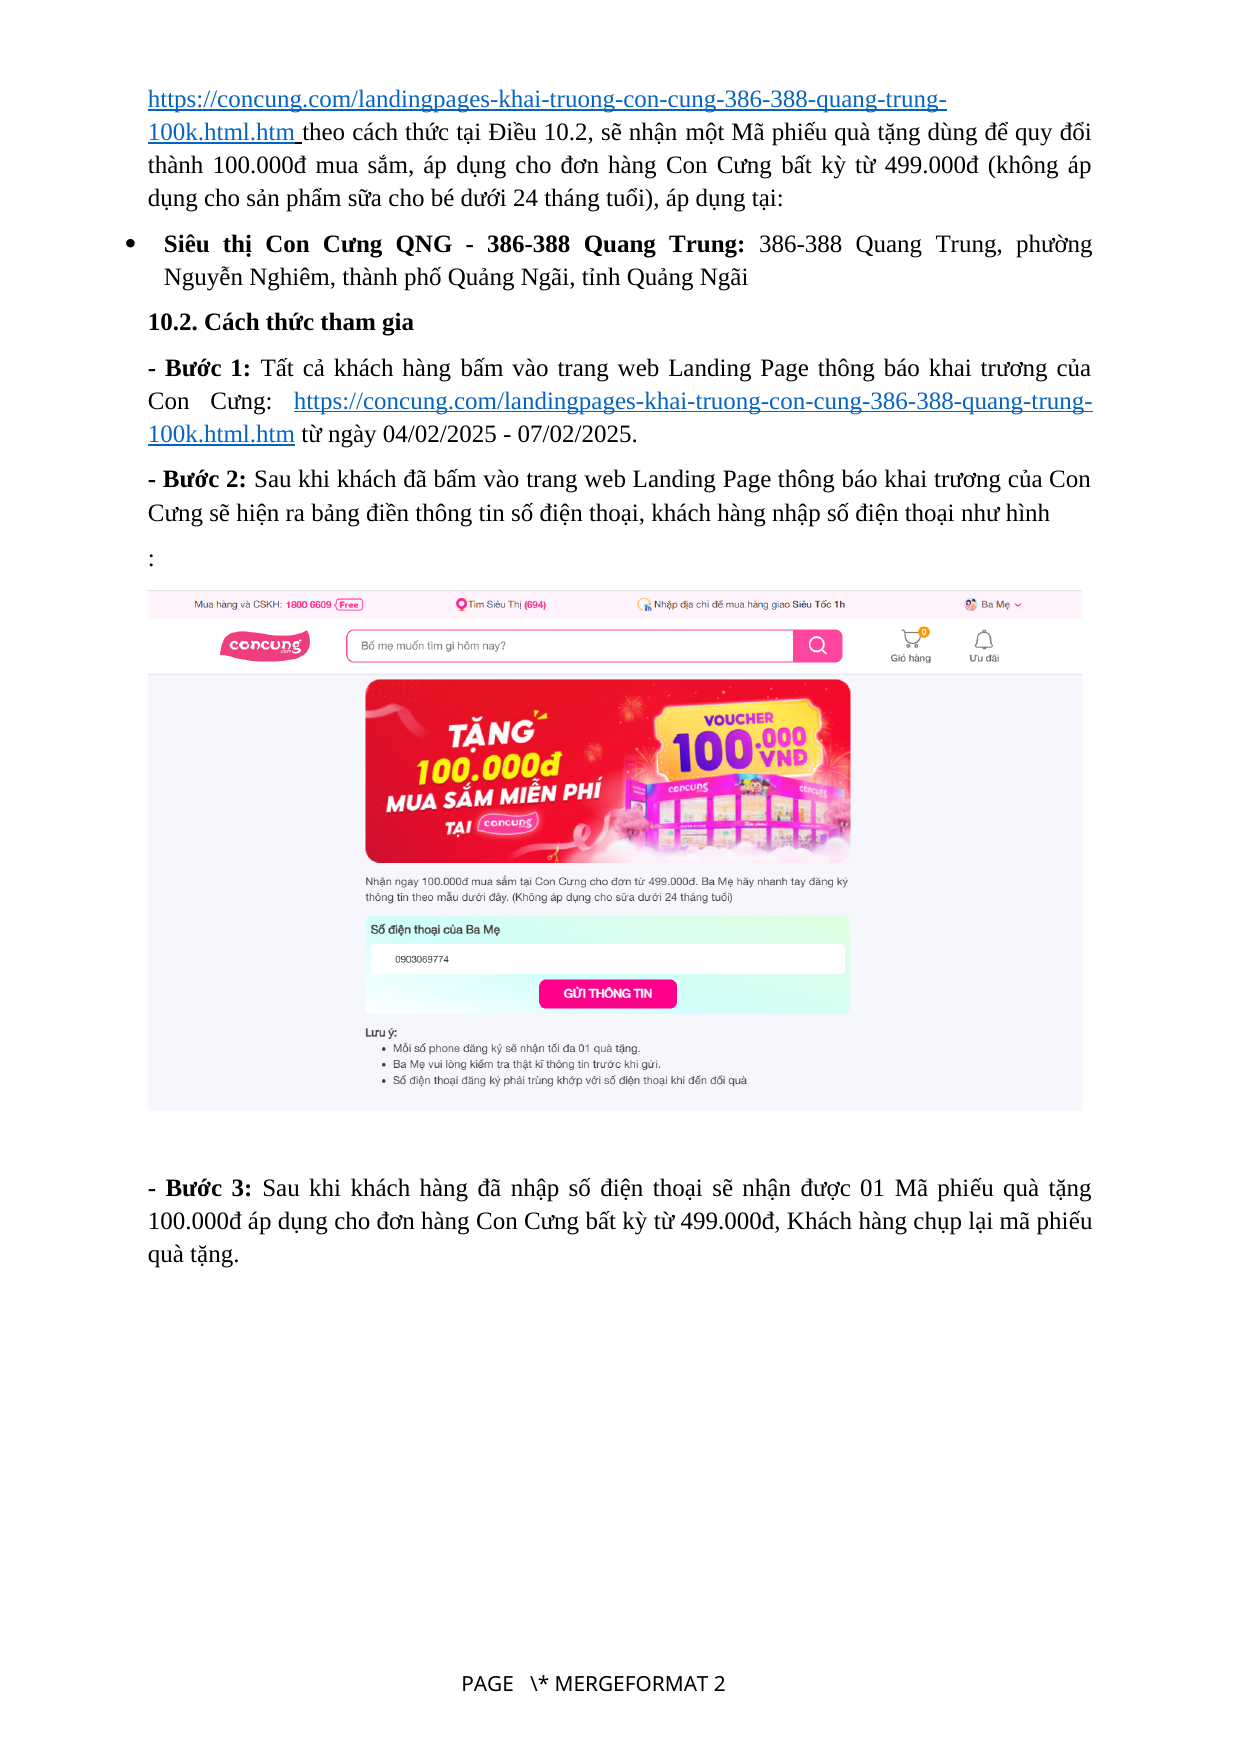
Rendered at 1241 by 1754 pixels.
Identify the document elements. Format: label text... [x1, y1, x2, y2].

text - Bước 2: Sau khi khách đã bấm vào trang web Landing Page thông báo khai trương của Con Cưng sẽ hiện ra bảng điền thông tin số điện thoại, khách hàng nhập số điện thoại như hình [148, 464, 1093, 526]
text 10.2. Cách thức tham gia [148, 307, 1093, 336]
text : [148, 543, 1093, 572]
picture [147, 588, 1083, 1111]
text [148, 84, 1093, 212]
text - Bước 3: Sau khi khách hàng đã nhập số điện thoại sẽ nhận được 01 Mã phiếu quà tặng 100.000đ áp dụng cho đơn hàng Con Cưng bất kỳ từ 499.000đ, Khách hàng chụp lại mã phiếu quà tặng. [148, 1173, 1093, 1268]
list Siêu thị Con Cưng QNG - 386-388 Quang Trung: 386-388 Quang Trung, phường Nguyễn Nghiêm, thành phố Quảng Ngãi, tỉnh Quảng Ngãi [126, 229, 1093, 291]
text - Bước 1: Tất cả khách hàng bấm vào trang web Landing Page thông báo khai trương của Con Cưng: https://concung.com/landingpages-khai-truong-con-cung-386-388-quang-trung-100k.html.htm từ ngày 04/02/2025 - 07/02/2025. [148, 353, 1093, 448]
